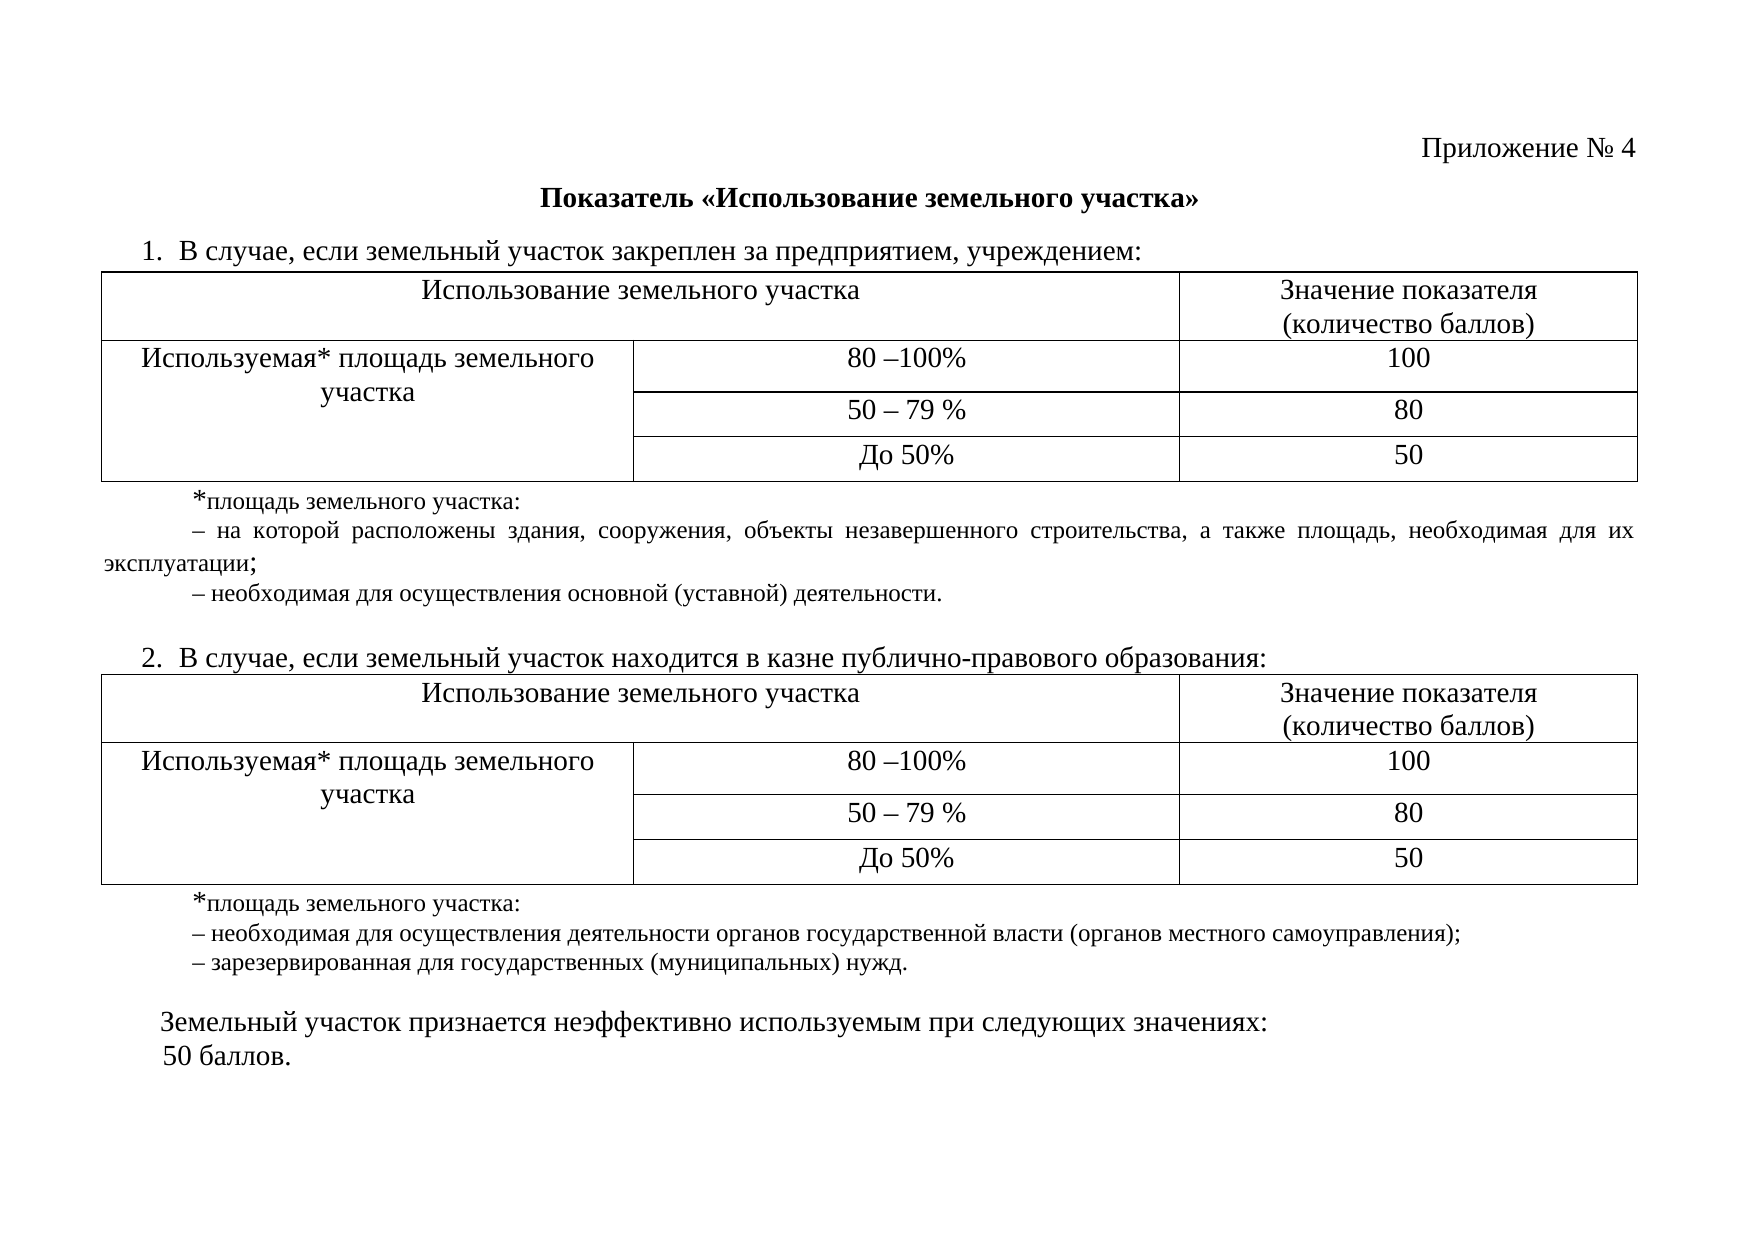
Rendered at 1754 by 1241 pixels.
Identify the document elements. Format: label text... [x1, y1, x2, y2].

table_cell 50 [1180, 437, 1637, 481]
table_header Значение показателя (количество баллов) [1180, 273, 1637, 339]
table_cell Используемая* площадь земельного участка [102, 341, 633, 481]
list – необходимая для осуществления деятельности органов государственной власти (органов местного самоуправления); [103, 918, 1636, 947]
table_cell 50 – 79 % [634, 393, 1179, 436]
text Приложение № 4 [650, 130, 1636, 163]
list – зарезервированная для государственных (муниципальных) нужд. [103, 947, 1636, 976]
text Земельный участок признается неэффективно используемым при следующих значениях: [103, 1004, 1636, 1038]
list В случае, если земельный участок закреплен за предприятием, учреждением: [141, 233, 1636, 266]
table_header Значение показателя (количество баллов) [1180, 675, 1637, 742]
text Показатель «Использование земельного участка» [103, 180, 1636, 213]
table_cell До 50% [634, 437, 1179, 481]
table_cell Используемая* площадь земельного участка [102, 743, 633, 883]
table_cell 50 [1180, 840, 1637, 883]
text 50 баллов. [103, 1038, 1636, 1071]
table_header Использование земельного участка [102, 273, 1179, 339]
list – на которой расположены здания, сооружения, объекты незавершенного строительства, а также площадь, необходимая для их эксплуатации; [103, 516, 1636, 578]
list В случае, если земельный участок находится в казне публично-правового образования: [141, 640, 1636, 674]
table_cell До 50% [634, 840, 1179, 883]
table_cell 80 [1180, 795, 1637, 839]
table_cell 100 [1180, 743, 1637, 794]
list – необходимая для осуществления основной (уставной) деятельности. [103, 578, 1636, 607]
list *площадь земельного участка: [103, 482, 1636, 516]
list *площадь земельного участка: [103, 885, 1636, 918]
table_cell 100 [1180, 341, 1637, 391]
table_cell 50 – 79 % [634, 795, 1179, 839]
table_cell 80 –100% [634, 743, 1179, 794]
table_cell 80 [1180, 393, 1637, 436]
table_cell 80 –100% [634, 341, 1179, 391]
table_header Использование земельного участка [102, 675, 1179, 742]
